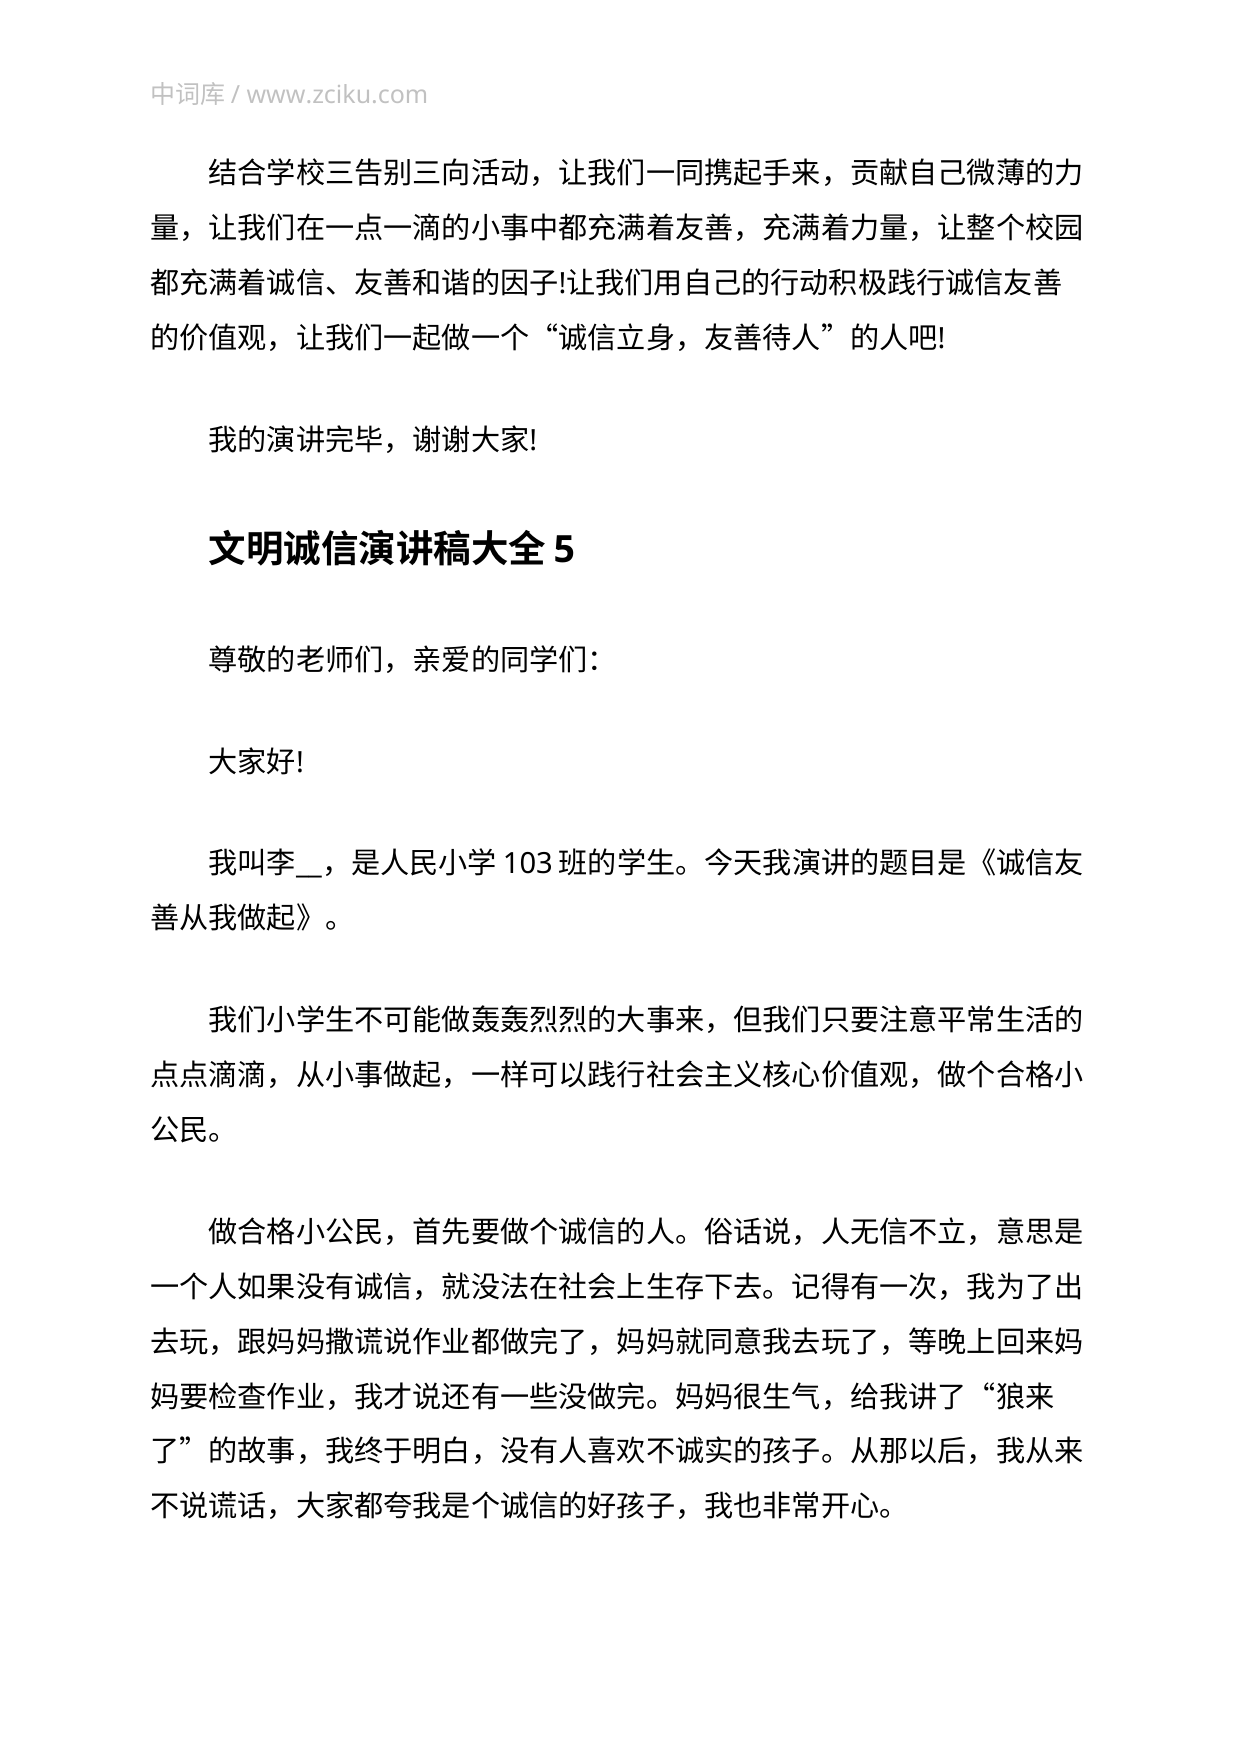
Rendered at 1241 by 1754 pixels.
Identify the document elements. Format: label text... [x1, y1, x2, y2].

text 结合学校三告别三向活动，让我们一同携起手来，贡献自己微薄的力量，让我们在一点一滴的小事中都充满着友善，充满着力量，让整个校园都充满着诚信、友善和谐的因子!让我们用自己的行动积极践行诚信友善的价值观，让我们一起做一个“诚信立身，友善待人”的人吧! [150, 150, 1090, 357]
text 做合格小公民，首先要做个诚信的人。俗话说，人无信不立，意思是一个人如果没有诚信，就没法在社会上生存下去。记得有一次，我为了出去玩，跟妈妈撒谎说作业都做完了，妈妈就同意我去玩了，等晚上回来妈妈要检查作业，我才说还有一些没做完。妈妈很生气，给我讲了“狼来了”的故事，我终于明白，没有人喜欢不诚实的孩子。从那以后，我从来不说谎话，大家都夸我是个诚信的好孩子，我也非常开心。 [150, 1208, 1090, 1525]
text 大家好! [150, 738, 1090, 781]
text 尊敬的老师们，亲爱的同学们： [150, 636, 1090, 679]
text 我叫李__，是人民小学103班的学生。今天我演讲的题目是《诚信友善从我做起》。 [150, 840, 1090, 937]
text 我们小学生不可能做轰轰烈烈的大事来，但我们只要注意平常生活的点点滴滴，从小事做起，一样可以践行社会主义核心价值观，做个合格小公民。 [150, 997, 1090, 1149]
text 我的演讲完毕，谢谢大家! [150, 417, 1090, 459]
text 文明诚信演讲稿大全5 [150, 519, 1090, 573]
